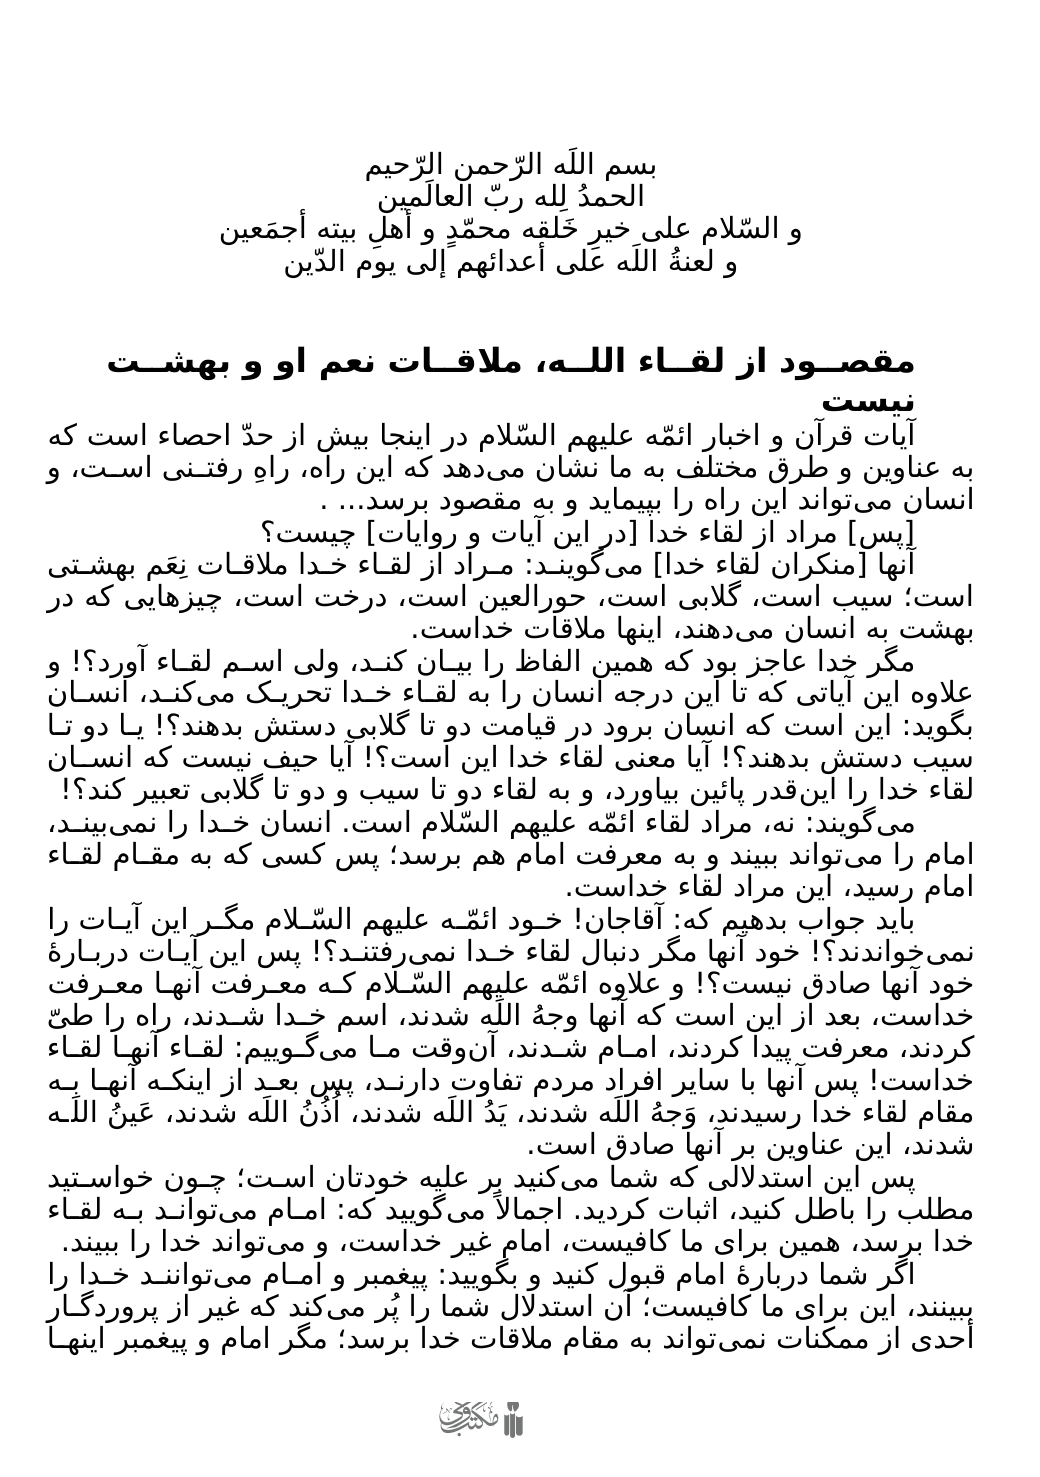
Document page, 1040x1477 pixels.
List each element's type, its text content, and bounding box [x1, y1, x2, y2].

text مگر خدا عاجز بود که همین الفاظ را بیان کند، ولی اسم لقاء آورد؟! و علاوه این آیاتی که تا این درجه انسان را به لقاء خدا تحریک می‌کند، انسان بگوید: این است که انسان برود در قیامت دو تا گلابی دستش بدهند؟! یا دو تا سیب دستش بدهند؟! آیا معنی لقاء خدا این است؟! آیا حیف نیست که انسان لقاء خدا را این‌قدر پائین بیاورد، و به لقاء دو تا سیب و دو تا گلابی تعبیر کند؟! [47, 645, 975, 807]
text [47, 1258, 975, 1355]
text باید جواب بدهیم که: آقاجان! خود ائمّه علیهم السّلام مگر این آیات را نمی‌خواندند؟! خود آنها مگر دنبال لقاء خدا نمی‌رفتند؟! پس این آیات دربارۀ خود آنها صادق نیست؟! و علاوه ائمّه علیهم السّلام که معرفت آنها معرفت خداست، بعد از این است که آنها وجهُ‌ اللَه شدند، اسم خدا شدند، راه را طیّ کردند، معرفت پیدا کردند، امام شدند، آن‌وقت ما می‌گوییم: لقاء آنها لقاء خداست! پس آنها با سایر افراد مردم تفاوت دارند، پس بعد از اینکه آنها به مقام لقاء خدا رسیدند، وَجهُ اللَه شدند، یَدُ اللَه شدند، اُذُنُ اللَه شدند، عَینُ اللَه شدند، این عناوین بر آنها صادق است. [47, 903, 975, 1162]
picture [434, 1402, 528, 1438]
text [پس] مراد از لقاء خدا [در این آیات و روایات] چیست؟ [47, 516, 975, 548]
text بسم اللَه الرّحمن الرّحیم [47, 149, 975, 181]
text آیات قرآن و اخبار ائمّه علیهم السّلام در اینجا بیش از حدّ احصاء است که به عناوین و طرق مختلف به ما نشان می‌دهد که این راه، راهِ رفتنی است، و انسان می‌تواند این راه را بپیماید و به مقصود برسد... . [47, 419, 975, 516]
text پس این استدلالی که شما می‌کنید بر علیه خودتان است؛ چون خواستید مطلب را باطل کنید، اثبات کردید. اجمالاً می‌گویید که: امام می‌تواند به لقاء خدا برسد، همین برای ما کافیست، امام غیر خداست، و می‌تواند خدا را ببیند. [47, 1162, 975, 1258]
text آنها [منکران لقاء خدا] می‌گویند: مراد از لقاء خدا ملاقات نِعَم بهشتی است؛ سیب است، گلابی است، حورالعین است، درخت است، چیزهایی که در بهشت به انسان می‌دهند، اینها ملاقات خداست. [47, 548, 975, 645]
text و لعنةُ اللَه علی أعدائهم إلی یوم الدّین [47, 245, 975, 277]
subtitle مقصود از لقاء الله، ملاقات نعم او و بهشت نيست [106, 342, 916, 419]
text و السّلام علی خیرِ خَلقه محمّدٍ و أهلِ بیته أجمَعین [47, 213, 975, 245]
text الحمدُ لِله ربّ العالَمین [47, 181, 975, 213]
text می‌گویند: نه، مراد لقاء ائمّه علیهم السّلام است. انسان خدا را نمی‌بیند، امام را می‌تواند ببیند و به معرفت امام هم برسد؛ پس کسی که به مقام لقاء امام رسید، این مراد لقاء خداست. [47, 807, 975, 903]
